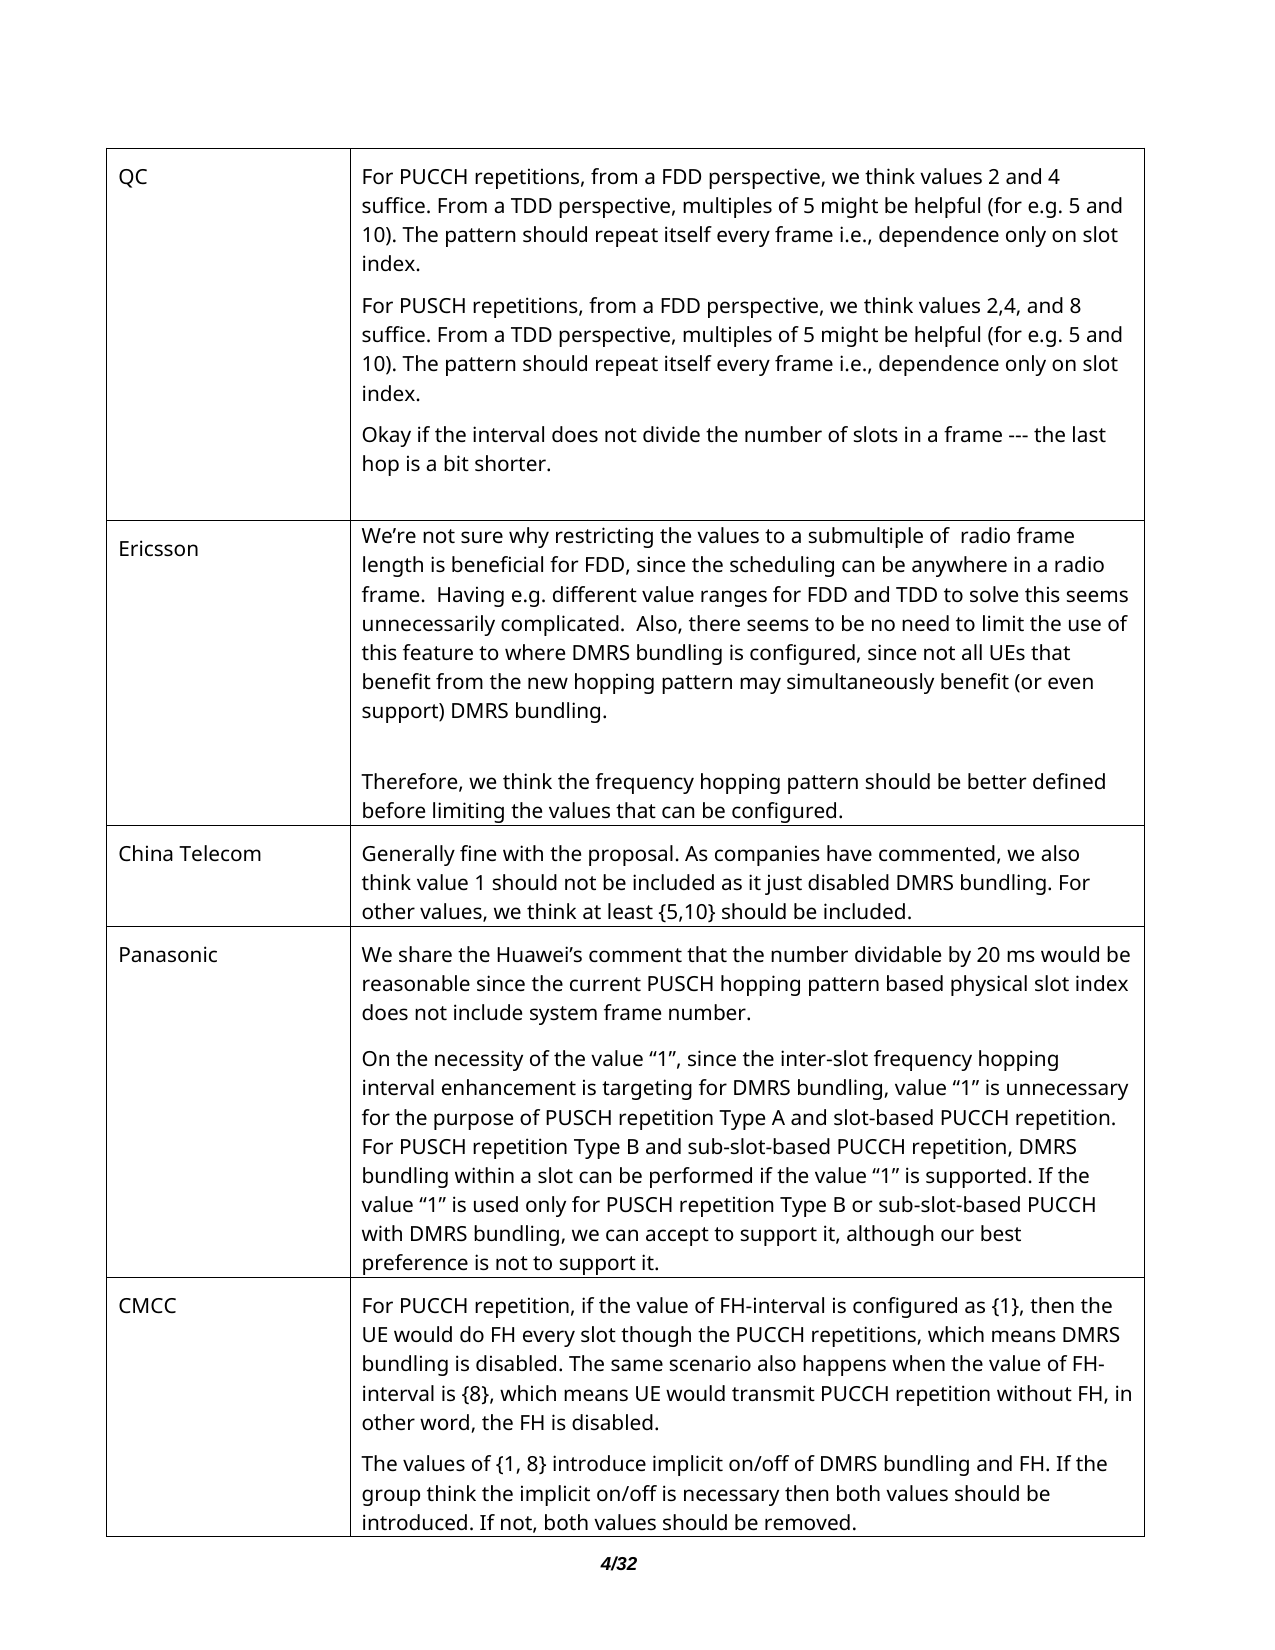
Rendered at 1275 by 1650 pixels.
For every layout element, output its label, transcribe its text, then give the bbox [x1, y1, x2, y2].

table_cell CMCC [107, 1278, 350, 1536]
table_cell Panasonic [107, 927, 350, 1277]
table_cell QC [107, 149, 350, 519]
table_cell We share the Huawei’s comment that the number dividable by 20 ms would be reasonable since the current PUSCH hopping pattern based physical slot index does not include system frame number. On the necessity of the value “1”, since the inter-slot frequency hopping interval enhancement is targeting for DMRS bundling, value “1” is unnecessary for the purpose of PUSCH repetition Type A and slot-based PUCCH repetition. For PUSCH repetition Type B and sub-slot-based PUCCH repetition, DMRS bundling within a slot can be performed if the value “1” is supported. If the value “1” is used only for PUSCH repetition Type B or sub-slot-based PUCCH with DMRS bundling, we can accept to support it, although our best preference is not to support it. [351, 927, 1144, 1277]
table_cell Generally fine with the proposal. As companies have commented, we also think value 1 should not be included as it just disabled DMRS bundling. For other values, we think at least {5,10} should be included. [351, 826, 1144, 926]
table_cell China Telecom [107, 826, 350, 926]
table_cell We’re not sure why restricting the values to a submultiple of radio frame length is beneficial for FDD, since the scheduling can be anywhere in a radio frame. Having e.g. different value ranges for FDD and TDD to solve this seems unnecessarily complicated. Also, there seems to be no need to limit the use of this feature to where DMRS bundling is configured, since not all UEs that benefit from the new hopping pattern may simultaneously benefit (or even support) DMRS bundling. Therefore, we think the frequency hopping pattern should be better defined before limiting the values that can be configured. [351, 521, 1144, 825]
table_cell For PUCCH repetitions, from a FDD perspective, we think values 2 and 4 suffice. From a TDD perspective, multiples of 5 might be helpful (for e.g. 5 and 10). The pattern should repeat itself every frame i.e., dependence only on slot index. For PUSCH repetitions, from a FDD perspective, we think values 2,4, and 8 suffice. From a TDD perspective, multiples of 5 might be helpful (for e.g. 5 and 10). The pattern should repeat itself every frame i.e., dependence only on slot index. Okay if the interval does not divide the number of slots in a frame --- the last hop is a bit shorter. [351, 149, 1144, 519]
table_cell Ericsson [107, 521, 350, 825]
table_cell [351, 1278, 1144, 1536]
